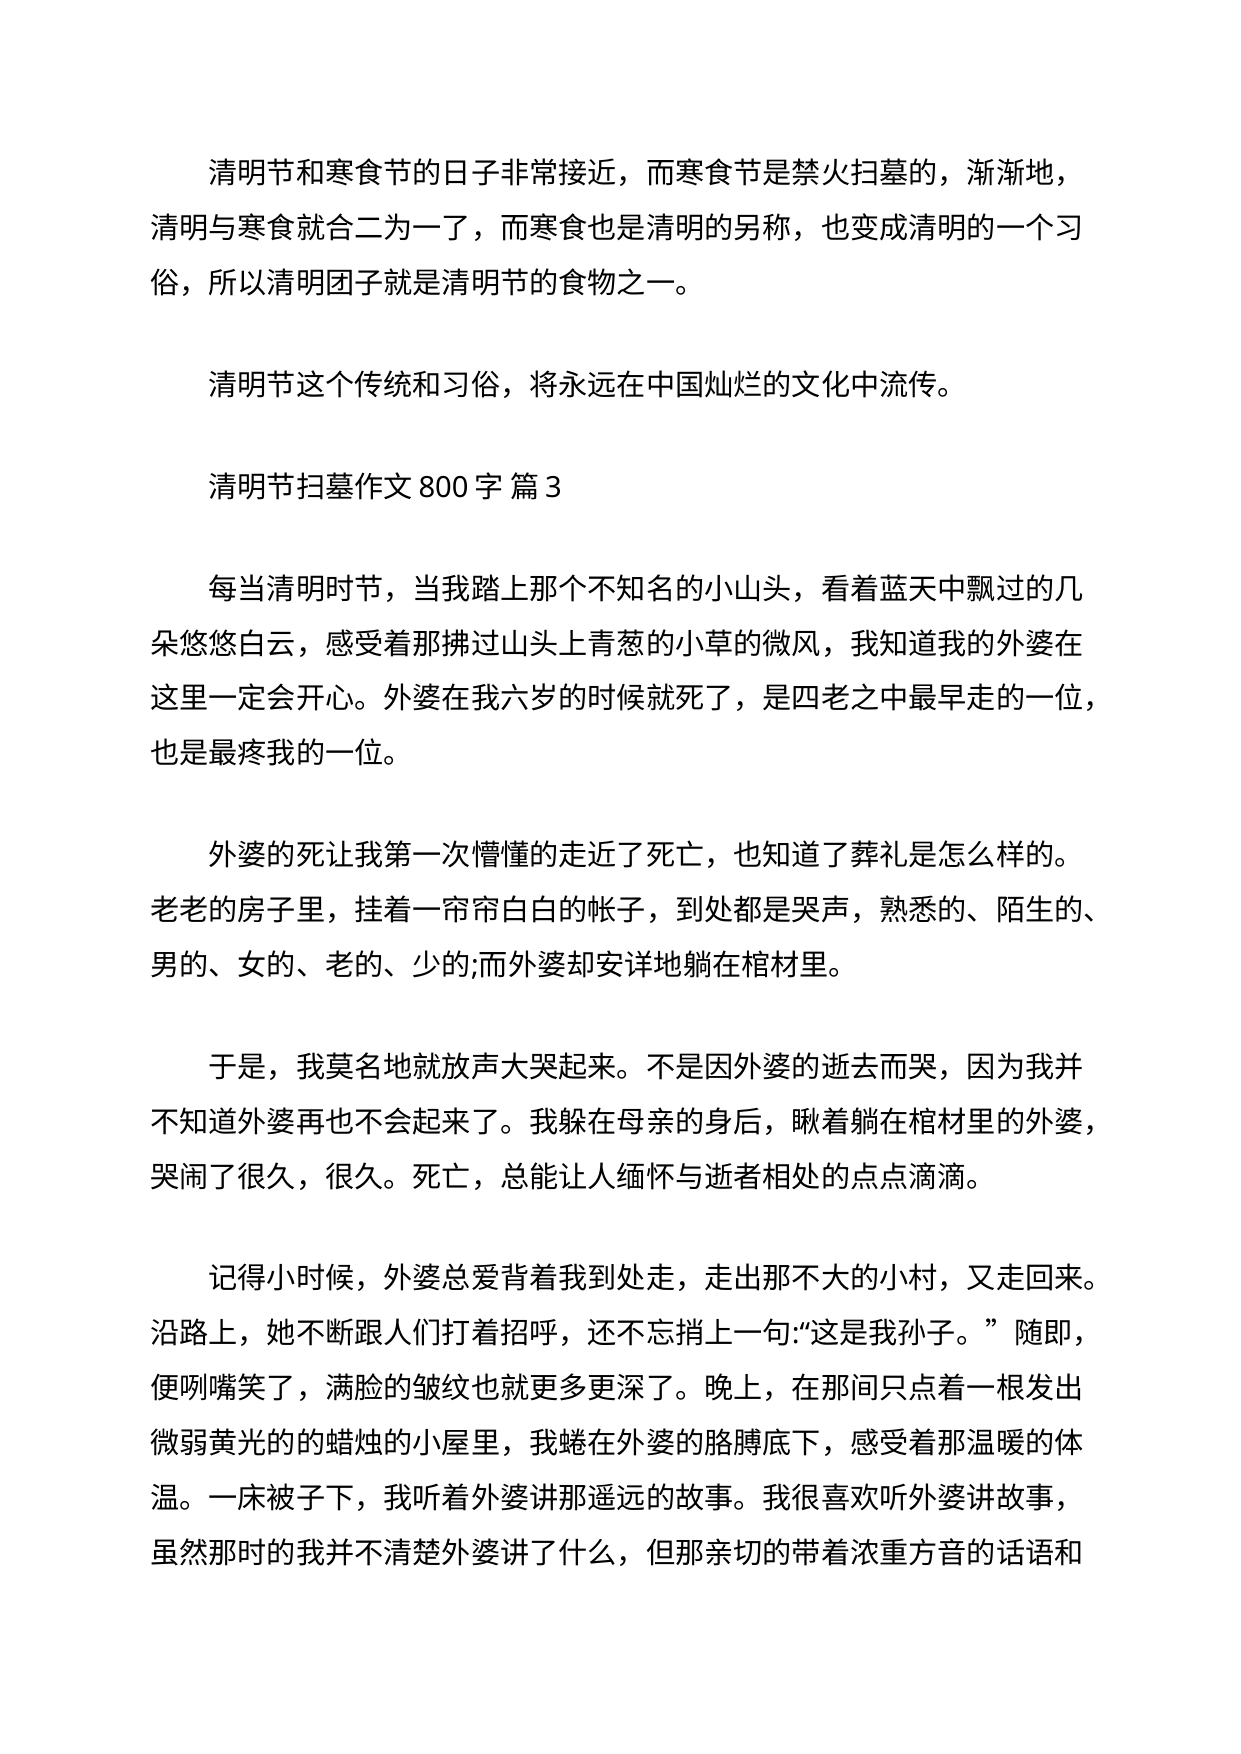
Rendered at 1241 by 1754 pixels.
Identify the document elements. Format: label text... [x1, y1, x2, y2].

text 每当清明时节，当我踏上那个不知名的小山头，看着蓝天中飘过的几朵悠悠白云，感受着那拂过山头上青葱的小草的微风，我知道我的外婆在这里一定会开心。外婆在我六岁的时候就死了，是四老之中最早走的一位，也是最疼我的一位。 [150, 565, 1090, 772]
text 于是，我莫名地就放声大哭起来。不是因外婆的逝去而哭，因为我并不知道外婆再也不会起来了。我躲在母亲的身后，瞅着躺在棺材里的外婆，哭闹了很久，很久。死亡，总能让人缅怀与逝者相处的点点滴滴。 [150, 1043, 1090, 1196]
text 清明节扫墓作文800字 篇3 [150, 463, 1090, 506]
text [150, 1255, 1090, 1572]
text 外婆的死让我第一次懵懂的走近了死亡，也知道了葬礼是怎么样的。老老的房子里，挂着一帘帘白白的帐子，到处都是哭声，熟悉的、陌生的、男的、女的、老的、少的;而外婆却安详地躺在棺材里。 [150, 832, 1090, 984]
text 清明节和寒食节的日子非常接近，而寒食节是禁火扫墓的，渐渐地，清明与寒食就合二为一了，而寒食也是清明的另称，也变成清明的一个习俗，所以清明团子就是清明节的食物之一。 [150, 150, 1090, 302]
text 清明节这个传统和习俗，将永远在中国灿烂的文化中流传。 [150, 362, 1090, 404]
